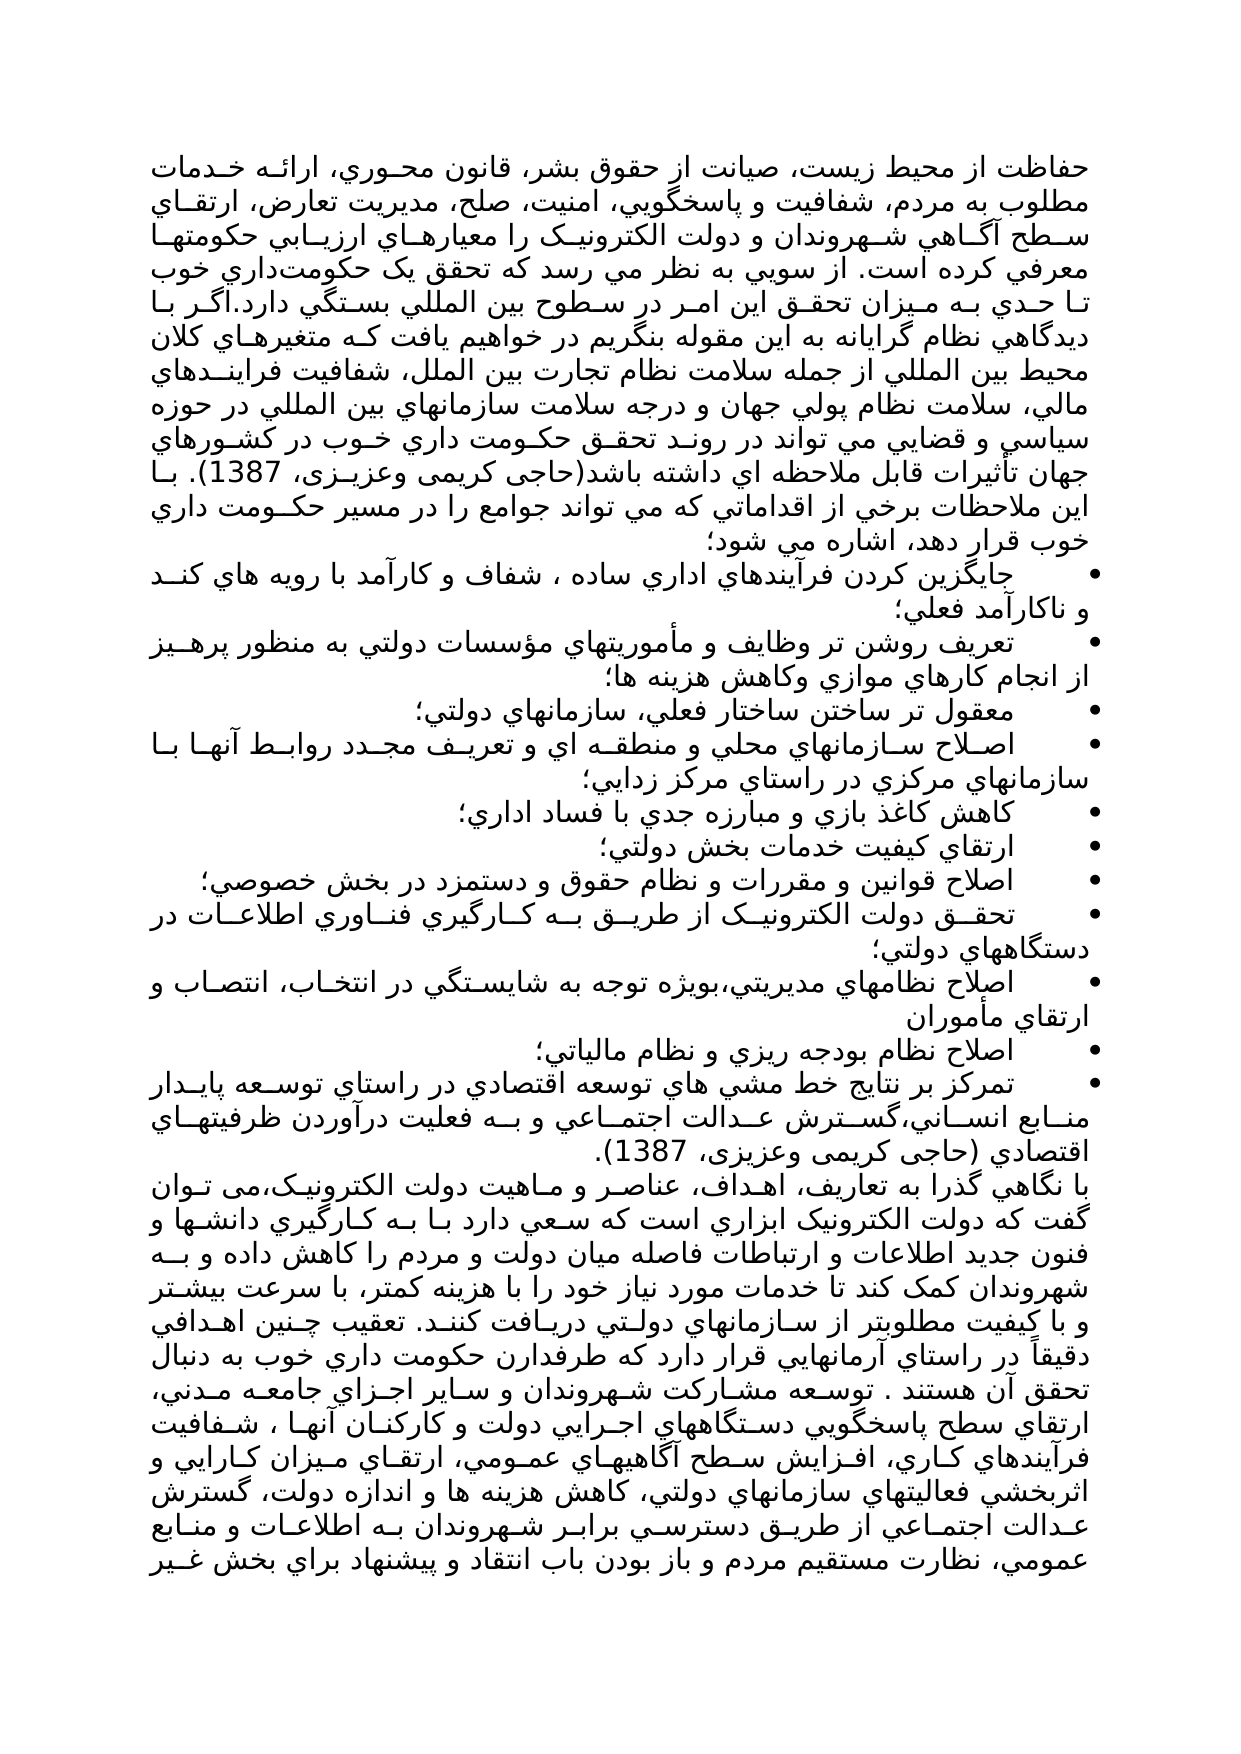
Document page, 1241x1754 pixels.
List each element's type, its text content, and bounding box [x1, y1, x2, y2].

list اصلاح قوانين و مقررات و نظام حقوق و دستمزد در بخش خصوصي؛ [150, 863, 1090, 897]
list تحقق دولت الکترونيک از طريق به کارگيري فناوري اطلاعات در دستگاههاي دولتي؛ [150, 897, 1090, 965]
list تعريف روشن تر وظايف و مأموريتهاي مؤسسات دولتي به منظور پرهيز از انجام کارهاي موازي وکاهش هزينه ها؛ [150, 625, 1090, 693]
list معقول تر ساختن ساختار فعلي، سازمانهاي دولتي؛ [150, 693, 1090, 727]
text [150, 1169, 1090, 1576]
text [150, 150, 1090, 557]
list تمرکز بر نتايج خط مشي هاي توسعه اقتصادي در راستاي توسعه پايدار منابع انساني،گسترش عدالت اجتماعي و به فعليت درآوردن ظرفيتهاي اقتصادي (حاجی کریمی وعزیزی، 1387). [150, 1067, 1090, 1169]
list اصلاح سازمانهاي محلي و منطقه اي و تعريف مجدد روابط آنها با سازمانهاي مرکزي در راستاي مرکز زدايي؛ [150, 727, 1090, 795]
list اصلاح نظامهاي مديريتي،بويژه توجه به شايستگي در انتخاب، انتصاب و ارتقاي مأموران [150, 965, 1090, 1033]
list کاهش کاغذ بازي و مبارزه جدي با فساد اداري؛ [150, 795, 1090, 829]
list اصلاح نظام بودجه ريزي و نظام مالياتي؛ [150, 1033, 1090, 1067]
list جايگزين کردن فرآيندهاي اداري ساده ، شفاف و کارآمد با رويه هاي کند و ناکارآمد فعلي؛ [150, 557, 1090, 625]
list ارتقاي کيفيت خدمات بخش دولتي؛ [150, 829, 1090, 863]
